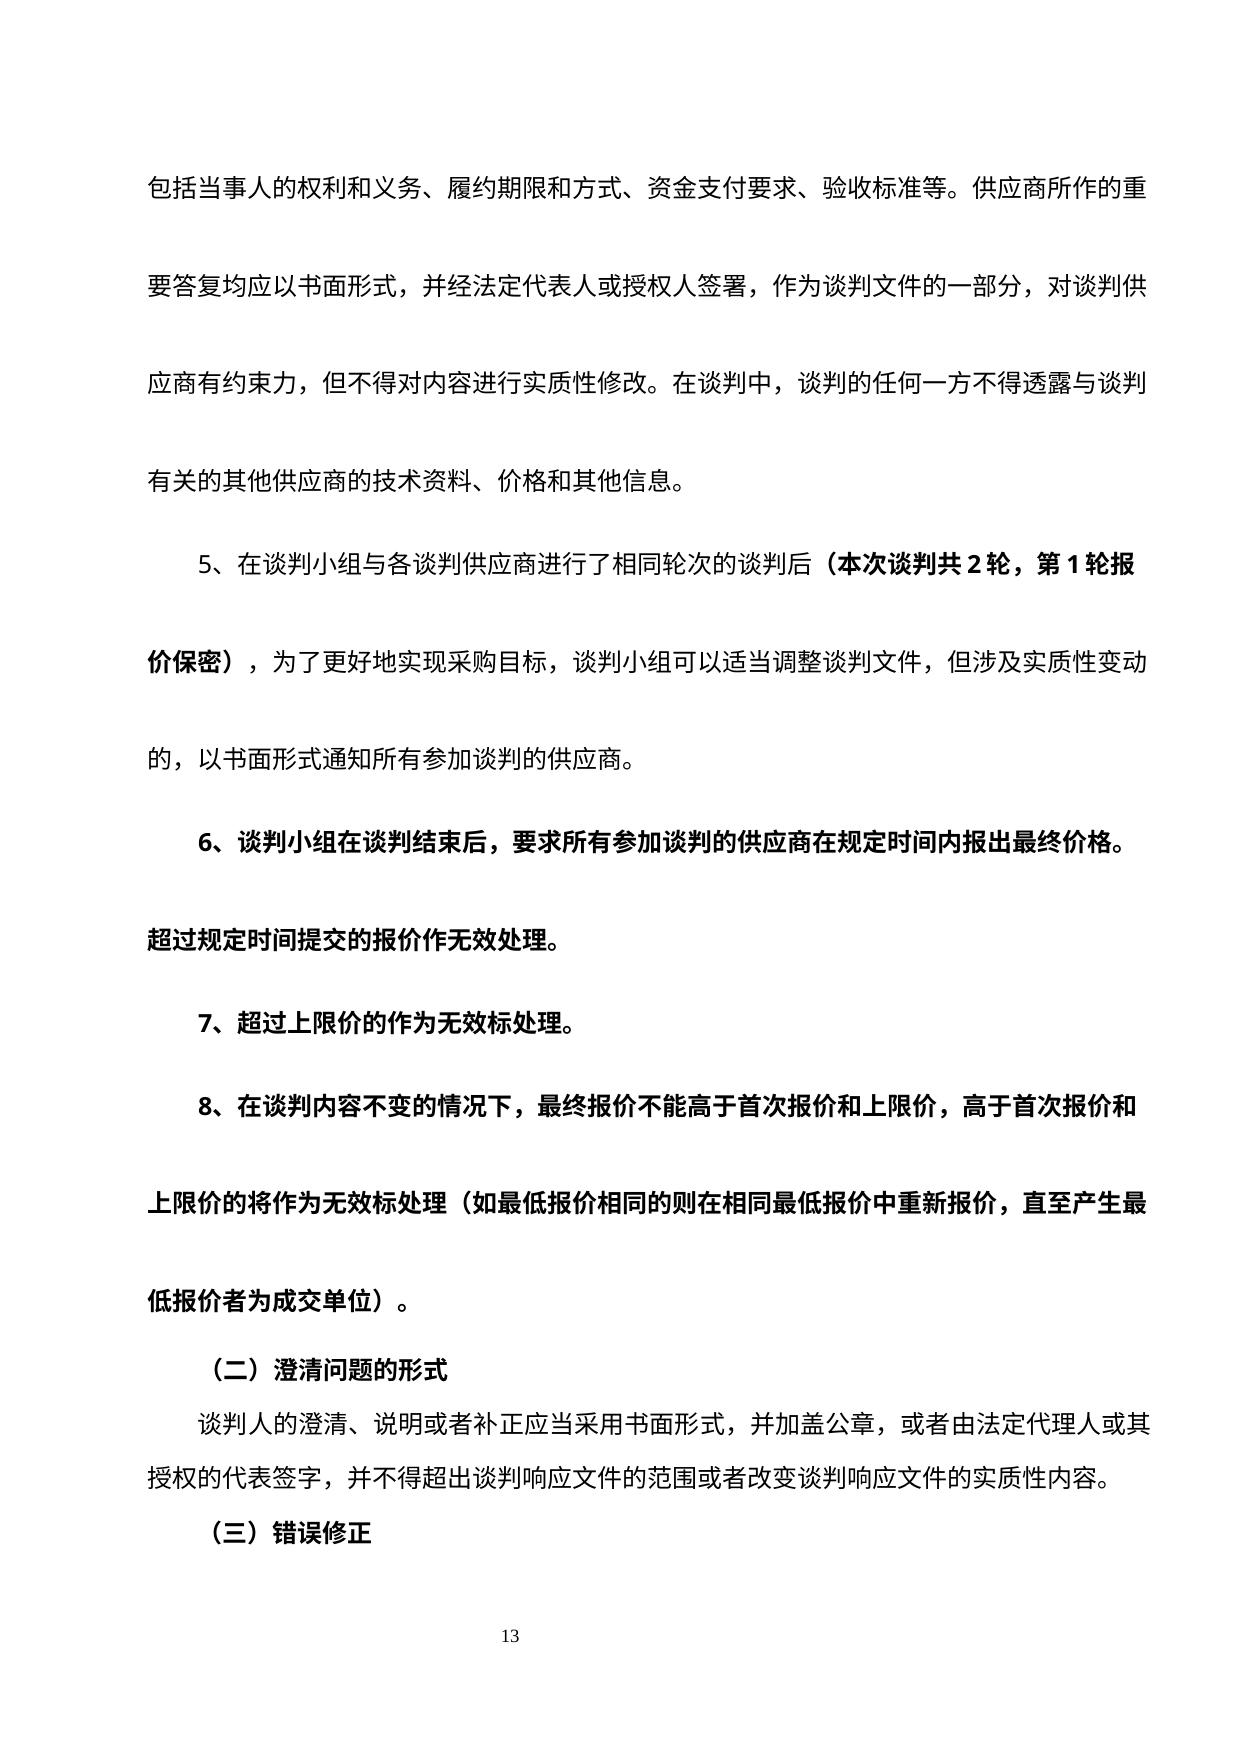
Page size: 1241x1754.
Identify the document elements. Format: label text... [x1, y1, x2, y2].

text 谈判人的澄清、说明或者补正应当采用书面形式，并加盖公章，或者由法定代理人或其授权的代表签字，并不得超出谈判响应文件的范围或者改变谈判响应文件的实质性内容。 [148, 1404, 1154, 1495]
text 5、在谈判小组与各谈判供应商进行了相同轮次的谈判后（本次谈判共2轮，第1轮报价保密），为了更好地实现采购目标，谈判小组可以适当调整谈判文件，但涉及实质性变动的，以书面形式通知所有参加谈判的供应商。 [148, 530, 1149, 790]
text 7、超过上限价的作为无效标处理。 [148, 989, 1149, 1054]
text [148, 154, 1149, 512]
text （二）澄清问题的形式 [148, 1350, 1154, 1386]
text （三）错误修正 [197, 1513, 1154, 1549]
text 8、在谈判内容不变的情况下，最终报价不能高于首次报价和上限价，高于首次报价和上限价的将作为无效标处理（如最低报价相同的则在相同最低报价中重新报价，直至产生最低报价者为成交单位）。 [148, 1072, 1149, 1332]
text 6、谈判小组在谈判结束后，要求所有参加谈判的供应商在规定时间内报出最终价格。超过规定时间提交的报价作无效处理。 [148, 808, 1149, 971]
